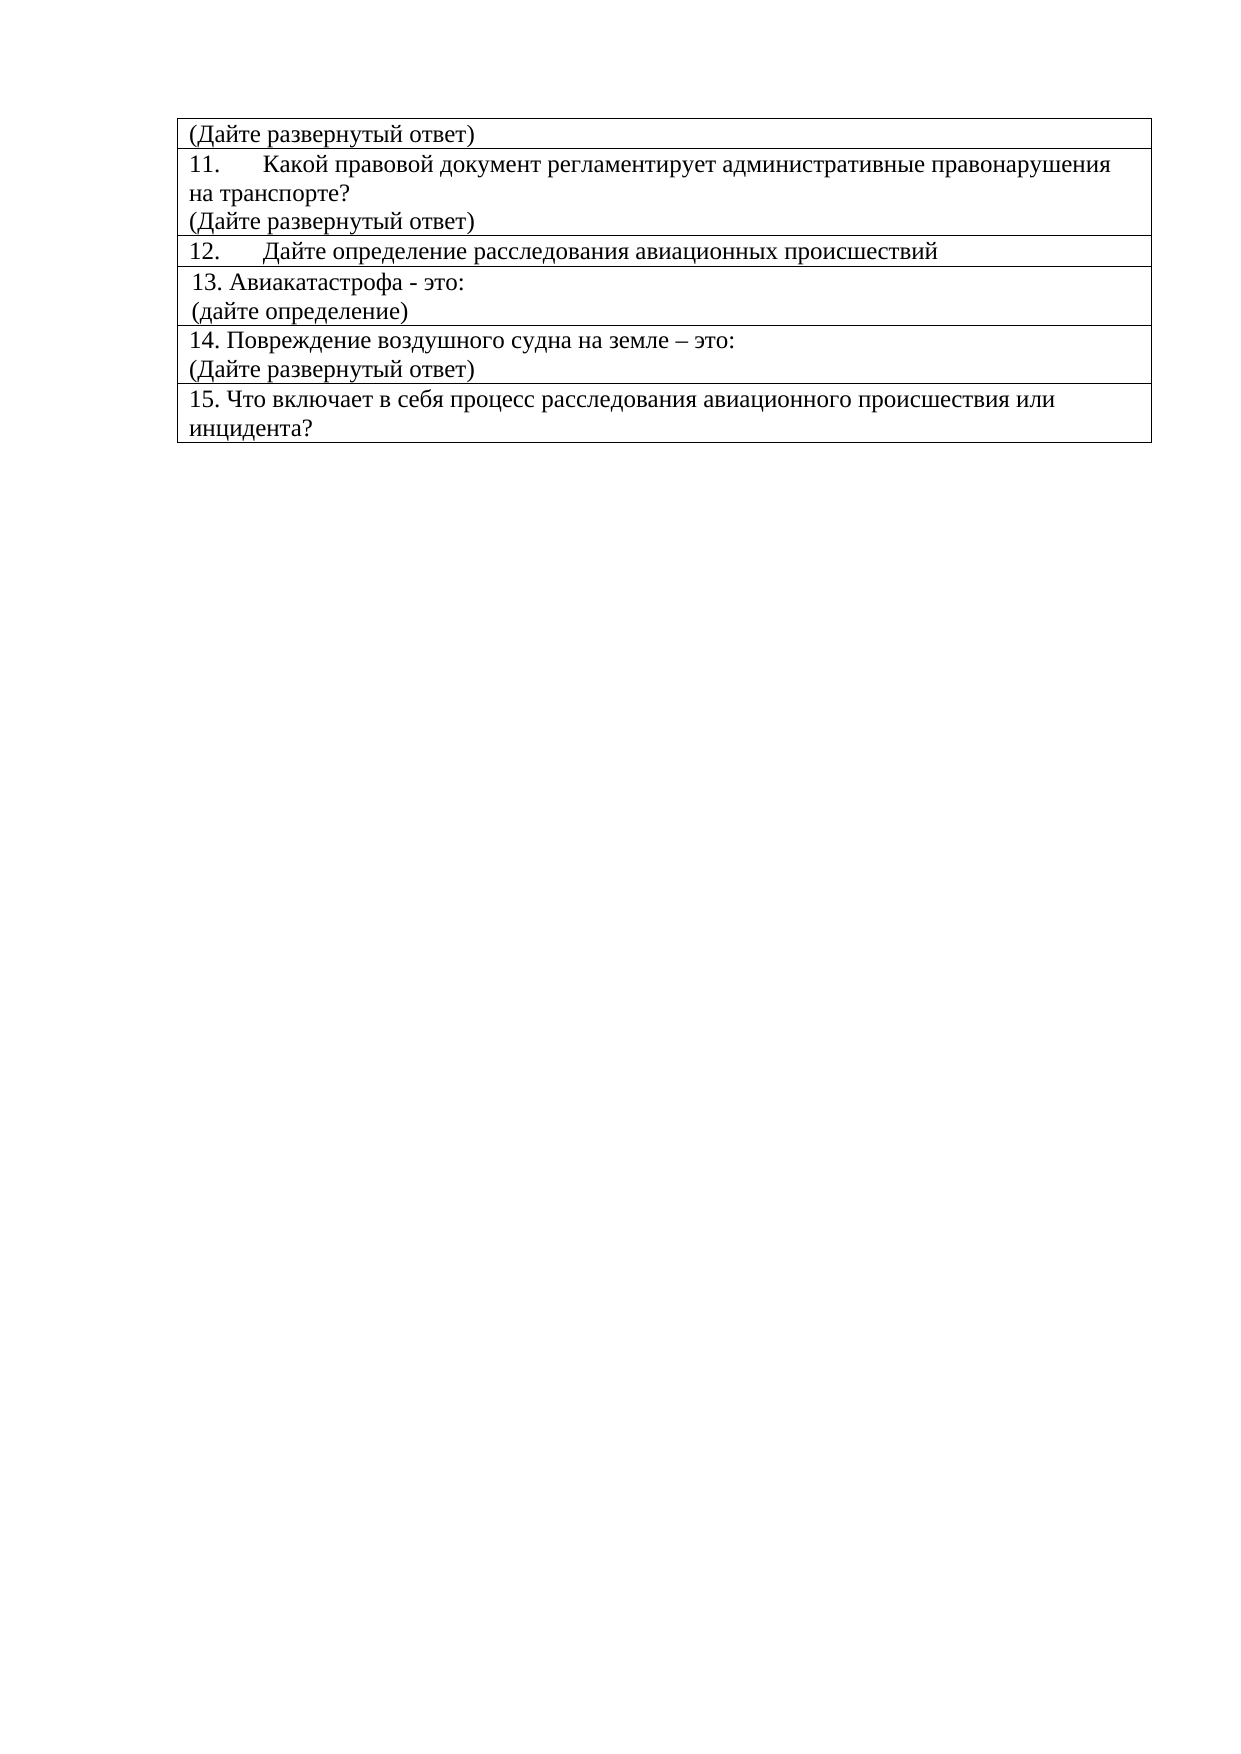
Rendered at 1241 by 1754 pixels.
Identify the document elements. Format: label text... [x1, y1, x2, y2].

table_cell Какой правовой документ регламентирует административные правонарушения на транспорте? (Дайте развернутый ответ) [178, 149, 1151, 235]
table_cell 15. Что включает в себя процесс расследования авиационного происшествия или инцидента? [178, 384, 1151, 442]
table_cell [178, 119, 1151, 148]
table_cell 14. Повреждение воздушного судна на земле – это: (Дайте развернутый ответ) [178, 326, 1151, 383]
table_cell 13. Авиакатастрофа - это: (дайте определение) [178, 267, 1151, 324]
table_cell Дайте определение расследования авиационных происшествий [178, 236, 1151, 266]
